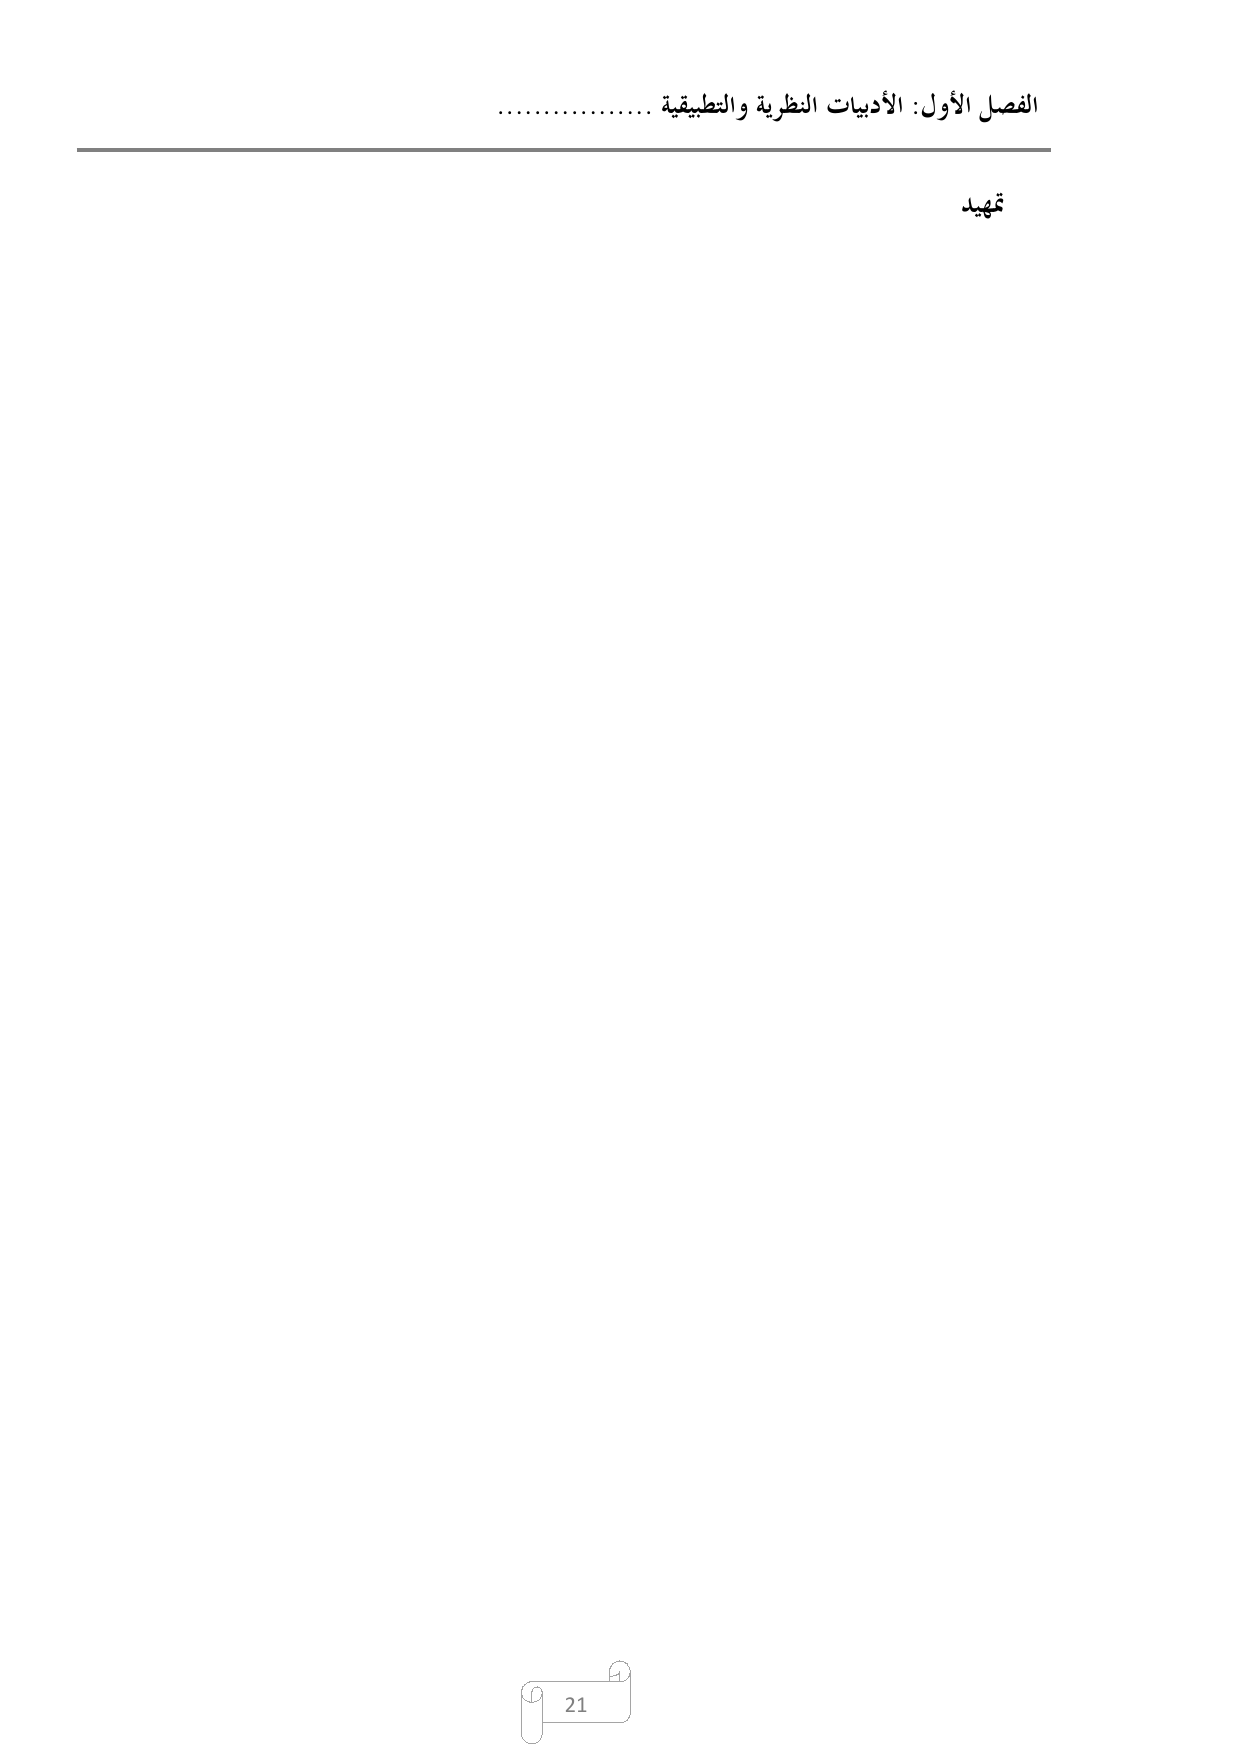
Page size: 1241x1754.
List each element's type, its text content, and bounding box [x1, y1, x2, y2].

text تمهيد [89, 180, 1063, 232]
